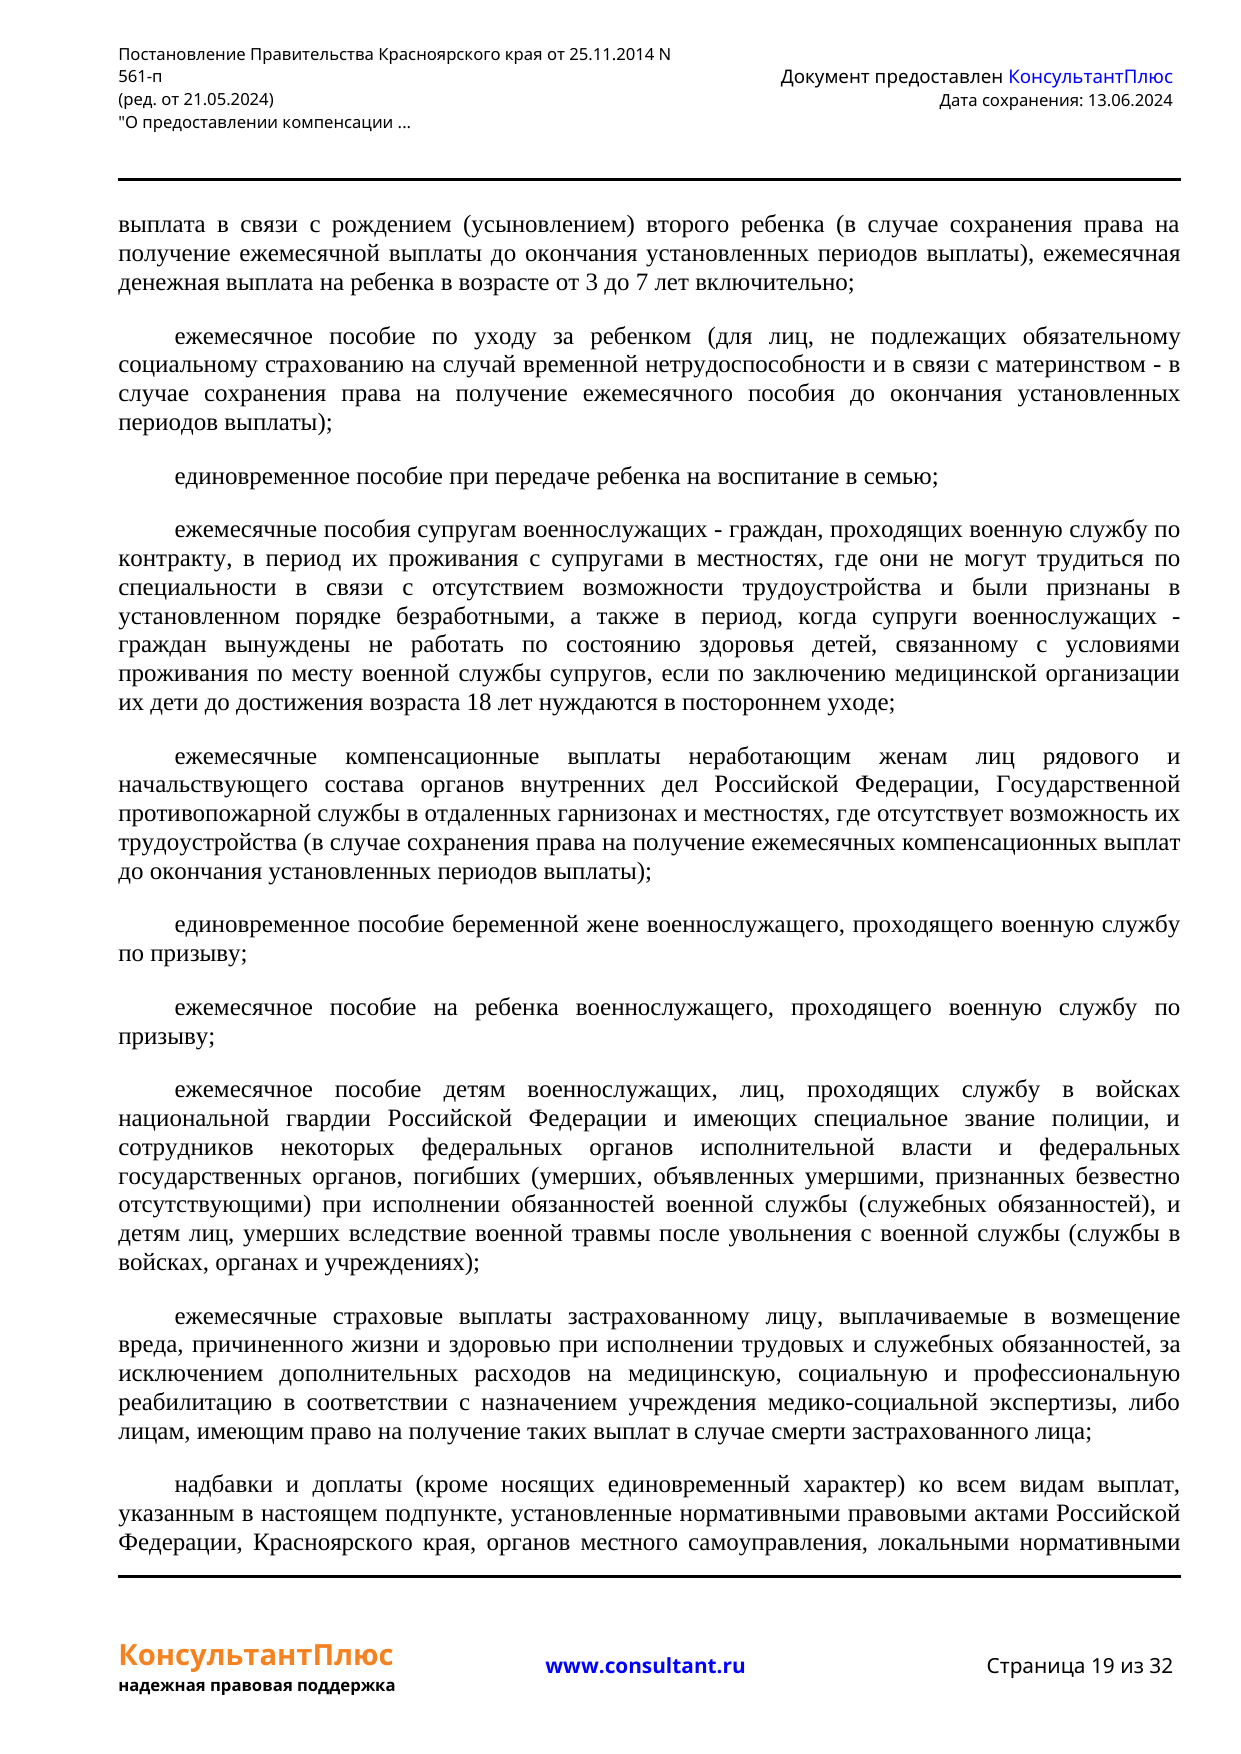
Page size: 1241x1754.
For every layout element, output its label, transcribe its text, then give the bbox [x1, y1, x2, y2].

text ежемесячное пособие по уходу за ребенком (для лиц, не подлежащих обязательному социальному страхованию на случай временной нетрудоспособности и в связи с материнством - в случае сохранения права на получение ежемесячного пособия до окончания установленных периодов выплаты); [118, 321, 1181, 436]
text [118, 209, 1181, 296]
text единовременное пособие беременной жене военнослужащего, проходящего военную службу по призыву; [118, 909, 1181, 967]
text ежемесячные пособия супругам военнослужащих - граждан, проходящих военную службу по контракту, в период их проживания с супругами в местностях, где они не могут трудиться по специальности в связи с отсутствием возможности трудоустройства и были признаны в установленном порядке безработными, а также в период, когда супруги военнослужащих - граждан вынуждены не работать по состоянию здоровья детей, связанному с условиями проживания по месту военной службы супругов, если по заключению медицинской организации их дети до достижения возраста 18 лет нуждаются в постороннем уходе; [118, 514, 1181, 716]
text ежемесячное пособие детям военнослужащих, лиц, проходящих службу в войсках национальной гвардии Российской Федерации и имеющих специальное звание полиции, и сотрудников некоторых федеральных органов исполнительной власти и федеральных государственных органов, погибших (умерших, объявленных умершими, признанных безвестно отсутствующими) при исполнении обязанностей военной службы (служебных обязанностей), и детям лиц, умерших вследствие военной травмы после увольнения с военной службы (службы в войсках, органах и учреждениях); [118, 1074, 1181, 1276]
text ежемесячные страховые выплаты застрахованному лицу, выплачиваемые в возмещение вреда, причиненного жизни и здоровью при исполнении трудовых и служебных обязанностей, за исключением дополнительных расходов на медицинскую, социальную и профессиональную реабилитацию в соответствии с назначением учреждения медико-социальной экспертизы, либо лицам, имеющим право на получение таких выплат в случае смерти застрахованного лица; [118, 1301, 1181, 1444]
text ежемесячные компенсационные выплаты неработающим женам лиц рядового и начальствующего состава органов внутренних дел Российской Федерации, Государственной противопожарной службы в отдаленных гарнизонах и местностях, где отсутствует возможность их трудоустройства (в случае сохранения права на получение ежемесячных компенсационных выплат до окончания установленных периодов выплаты); [118, 741, 1181, 884]
text ежемесячное пособие на ребенка военнослужащего, проходящего военную службу по призыву; [118, 992, 1181, 1049]
text единовременное пособие при передаче ребенка на воспитание в семью; [118, 461, 1181, 489]
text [118, 1469, 1181, 1556]
